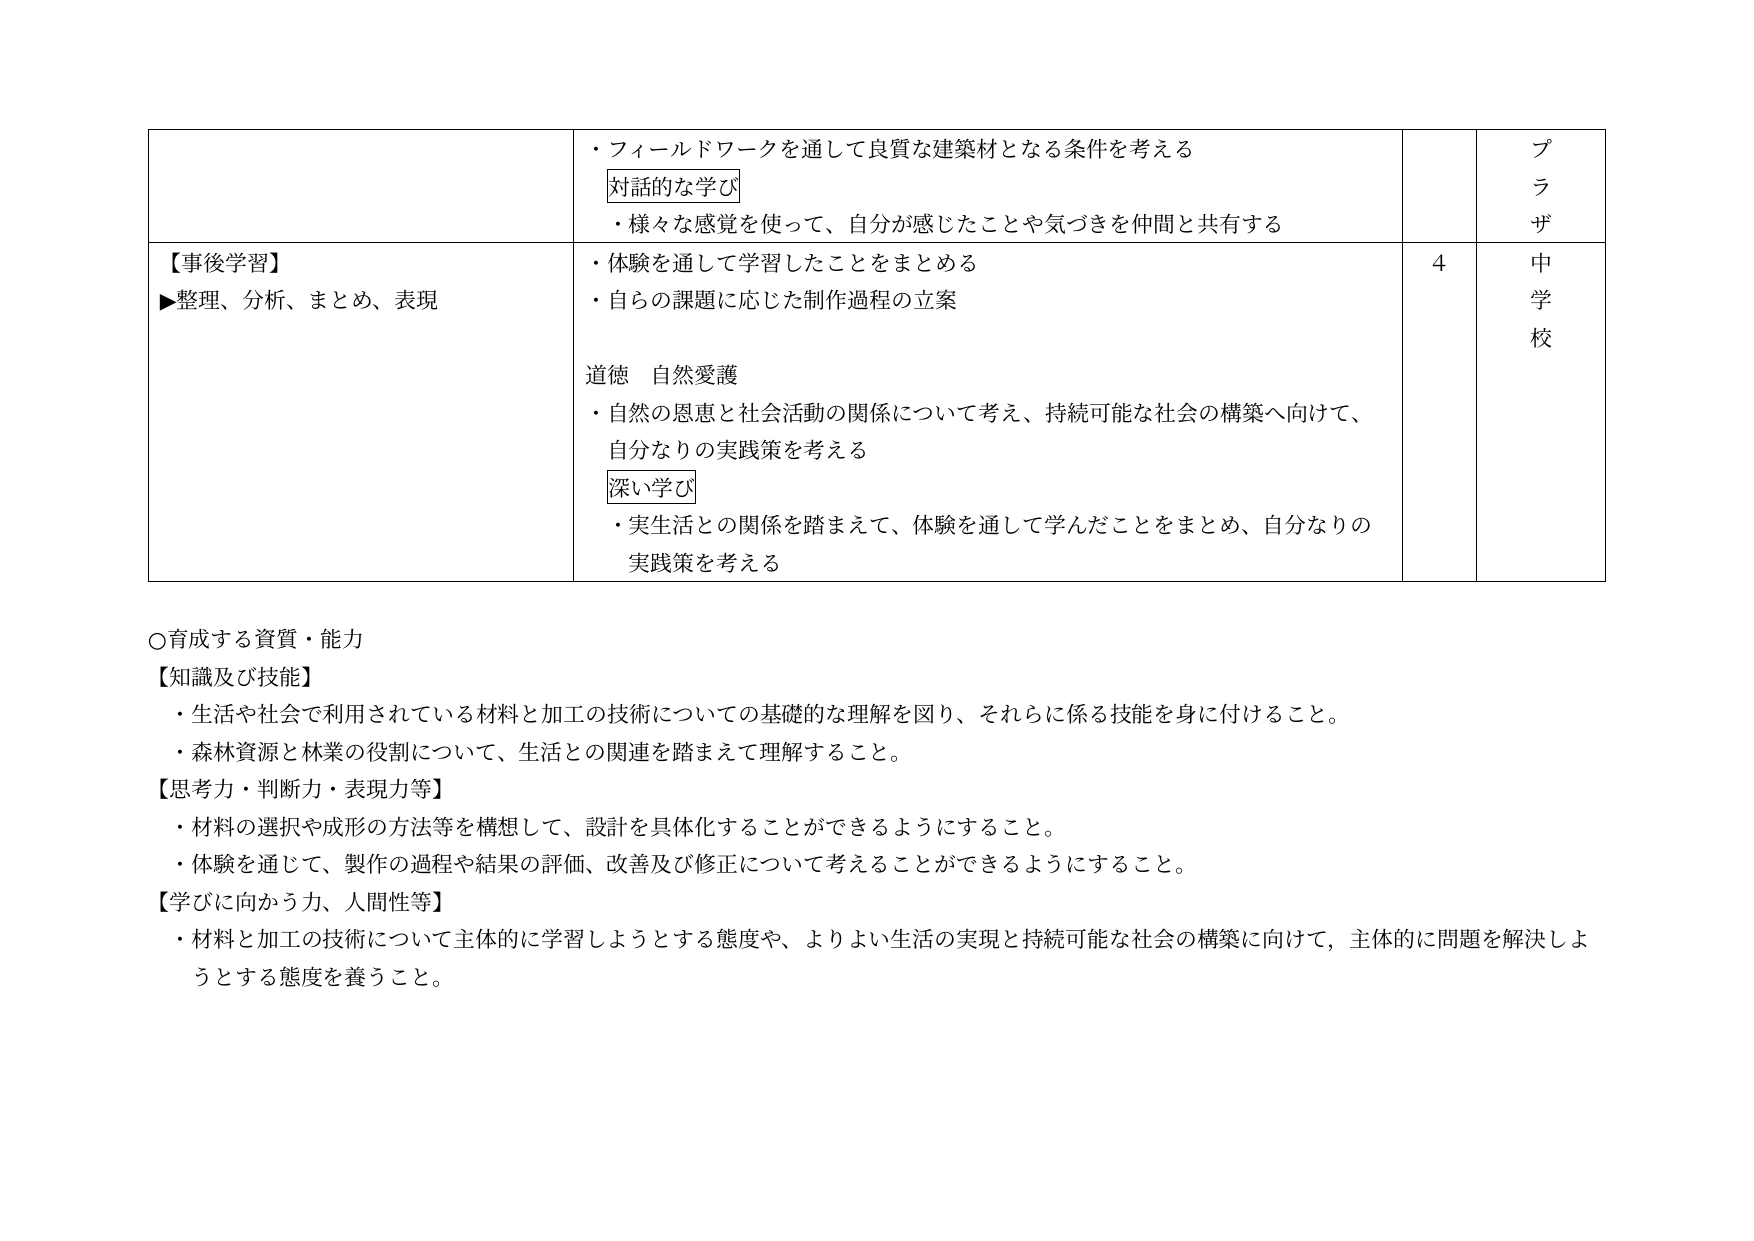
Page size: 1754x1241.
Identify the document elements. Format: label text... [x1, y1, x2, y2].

table_cell 中 学 校 [1477, 243, 1605, 581]
text 【学びに向かう力、人間性等】 [148, 882, 1606, 919]
table_cell 【事後学習】 ▶整理、分析、まとめ、表現 [149, 243, 573, 581]
text うとする態度を養うこと。 [148, 957, 1606, 994]
text 【知識及び技能】 [148, 657, 1606, 694]
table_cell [574, 130, 1402, 242]
text ・森林資源と林業の役割について、生活との関連を踏まえて理解すること。 [148, 732, 1606, 769]
text ・材料の選択や成形の方法等を構想して、設計を具体化することができるようにすること。 [148, 807, 1606, 844]
text ○育成する資質・能力 [148, 619, 1606, 657]
text ・体験を通じて、製作の過程や結果の評価、改善及び修正について考えることができるようにすること。 [148, 844, 1606, 882]
text 【思考力・判断力・表現力等】 [148, 769, 1606, 807]
text ・材料と加工の技術について主体的に学習しようとする態度や、よりよい生活の実現と持続可能な社会の構築に向けて，主体的に問題を解決しよ [148, 919, 1606, 957]
table_cell ・体験を通して学習したことをまとめる ・自らの課題に応じた制作過程の立案 道徳 自然愛護 ・自然の恩恵と社会活動の関係について考え、持続可能な社会の構築へ向けて、 自分なりの実践策を考える 深い学び ・実生活との関係を踏まえて、体験を通して学んだことをまとめ、自分なりの 実践策を考える [574, 243, 1402, 581]
text ・生活や社会で利用されている材料と加工の技術についての基礎的な理解を図り、それらに係る技能を身に付けること。 [148, 694, 1606, 732]
table_cell ４ [1403, 243, 1476, 581]
